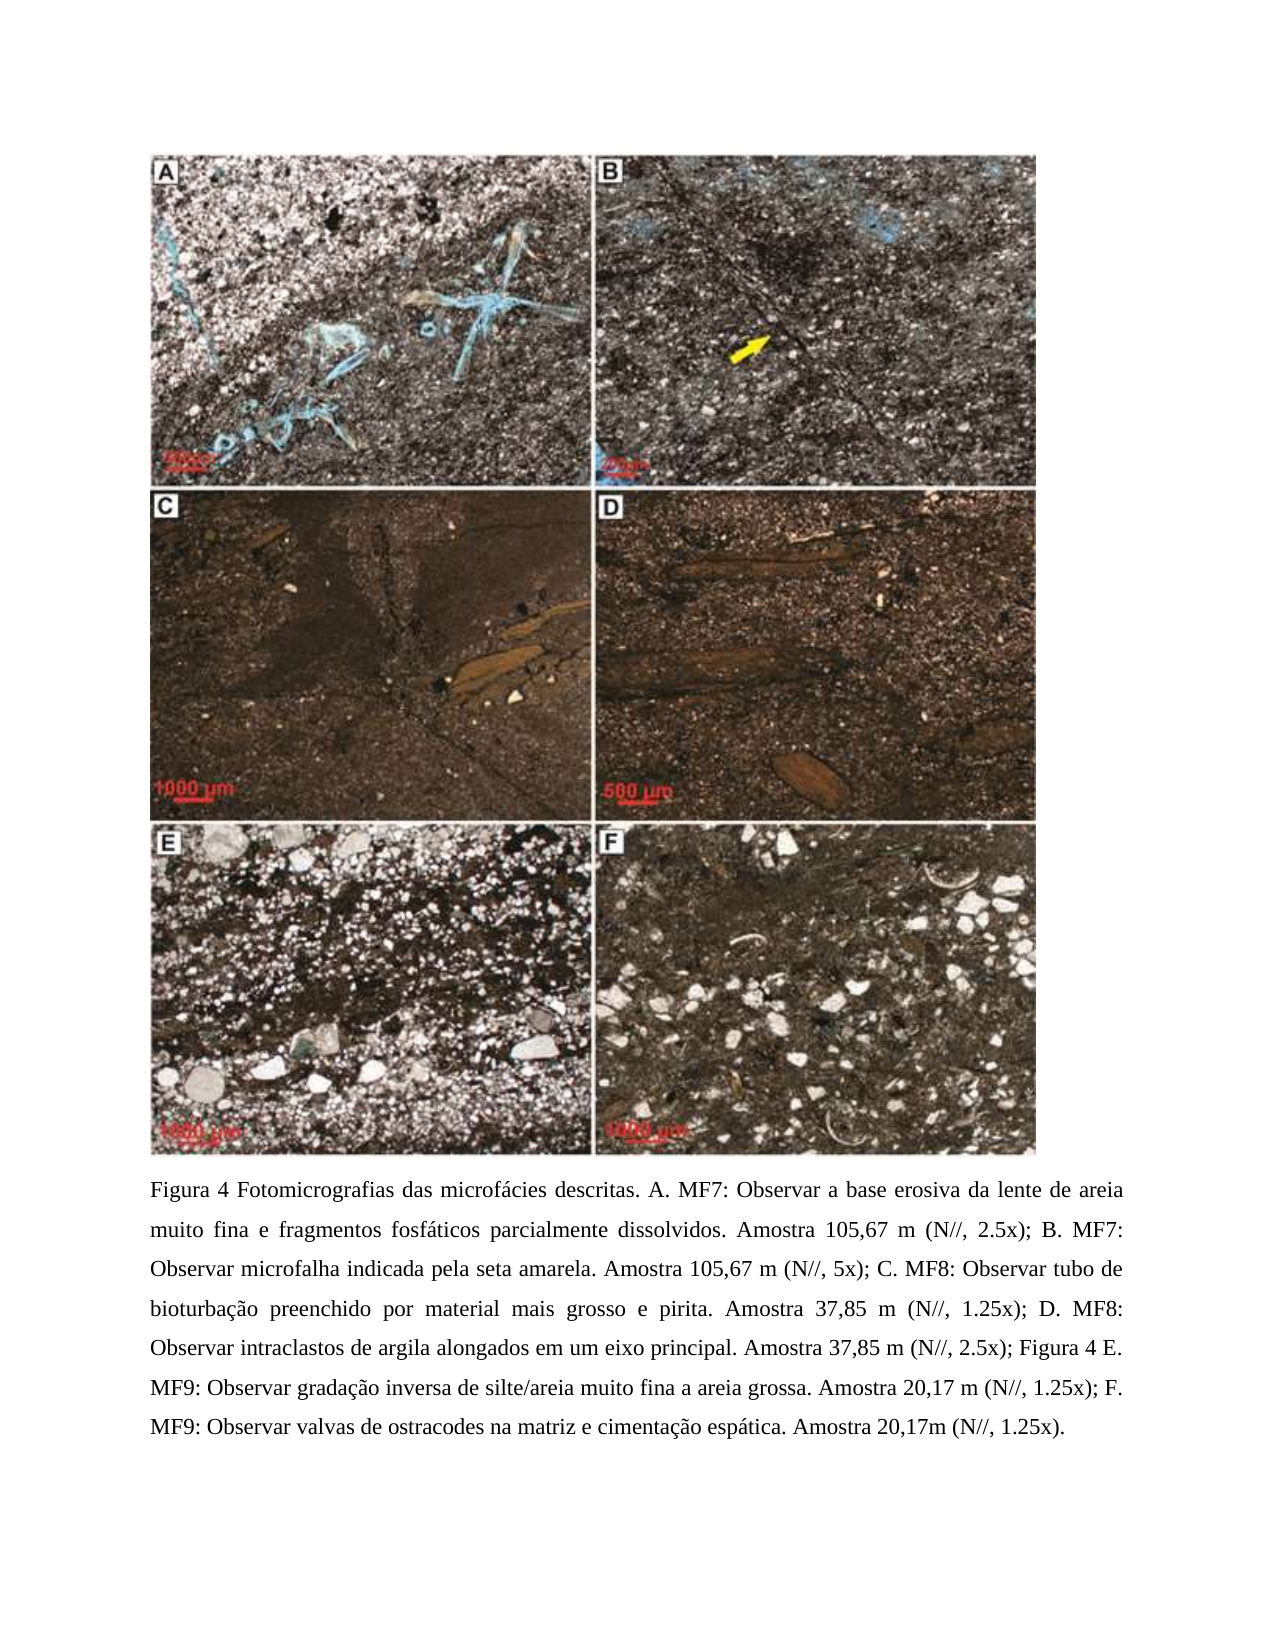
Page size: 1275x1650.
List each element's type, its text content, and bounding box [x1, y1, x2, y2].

picture [150, 150, 1036, 1158]
text Figura 4 Fotomicrografias das microfácies descritas. A. MF7: Observar a base erosiva da lente de areia muito fina e fragmentos fosfáticos parcialmente dissolvidos. Amostra 105,67 m (N//, 2.5x); B. MF7: Observar microfalha indicada pela seta amarela. Amostra 105,67 m (N//, 5x); C. MF8: Observar tubo de bioturbação preenchido por material mais grosso e pirita. Amostra 37,85 m (N//, 1.25x); D. MF8: Observar intraclastos de argila alongados em um eixo principal. Amostra 37,85 m (N//, 2.5x); Figura 4 E. MF9: Observar gradação inversa de silte/areia muito fina a areia grossa. Amostra 20,17 m (N//, 1.25x); F. MF9: Observar valvas de ostracodes na matriz e cimentação espática. Amostra 20,17m (N//, 1.25x). [150, 1176, 1125, 1439]
